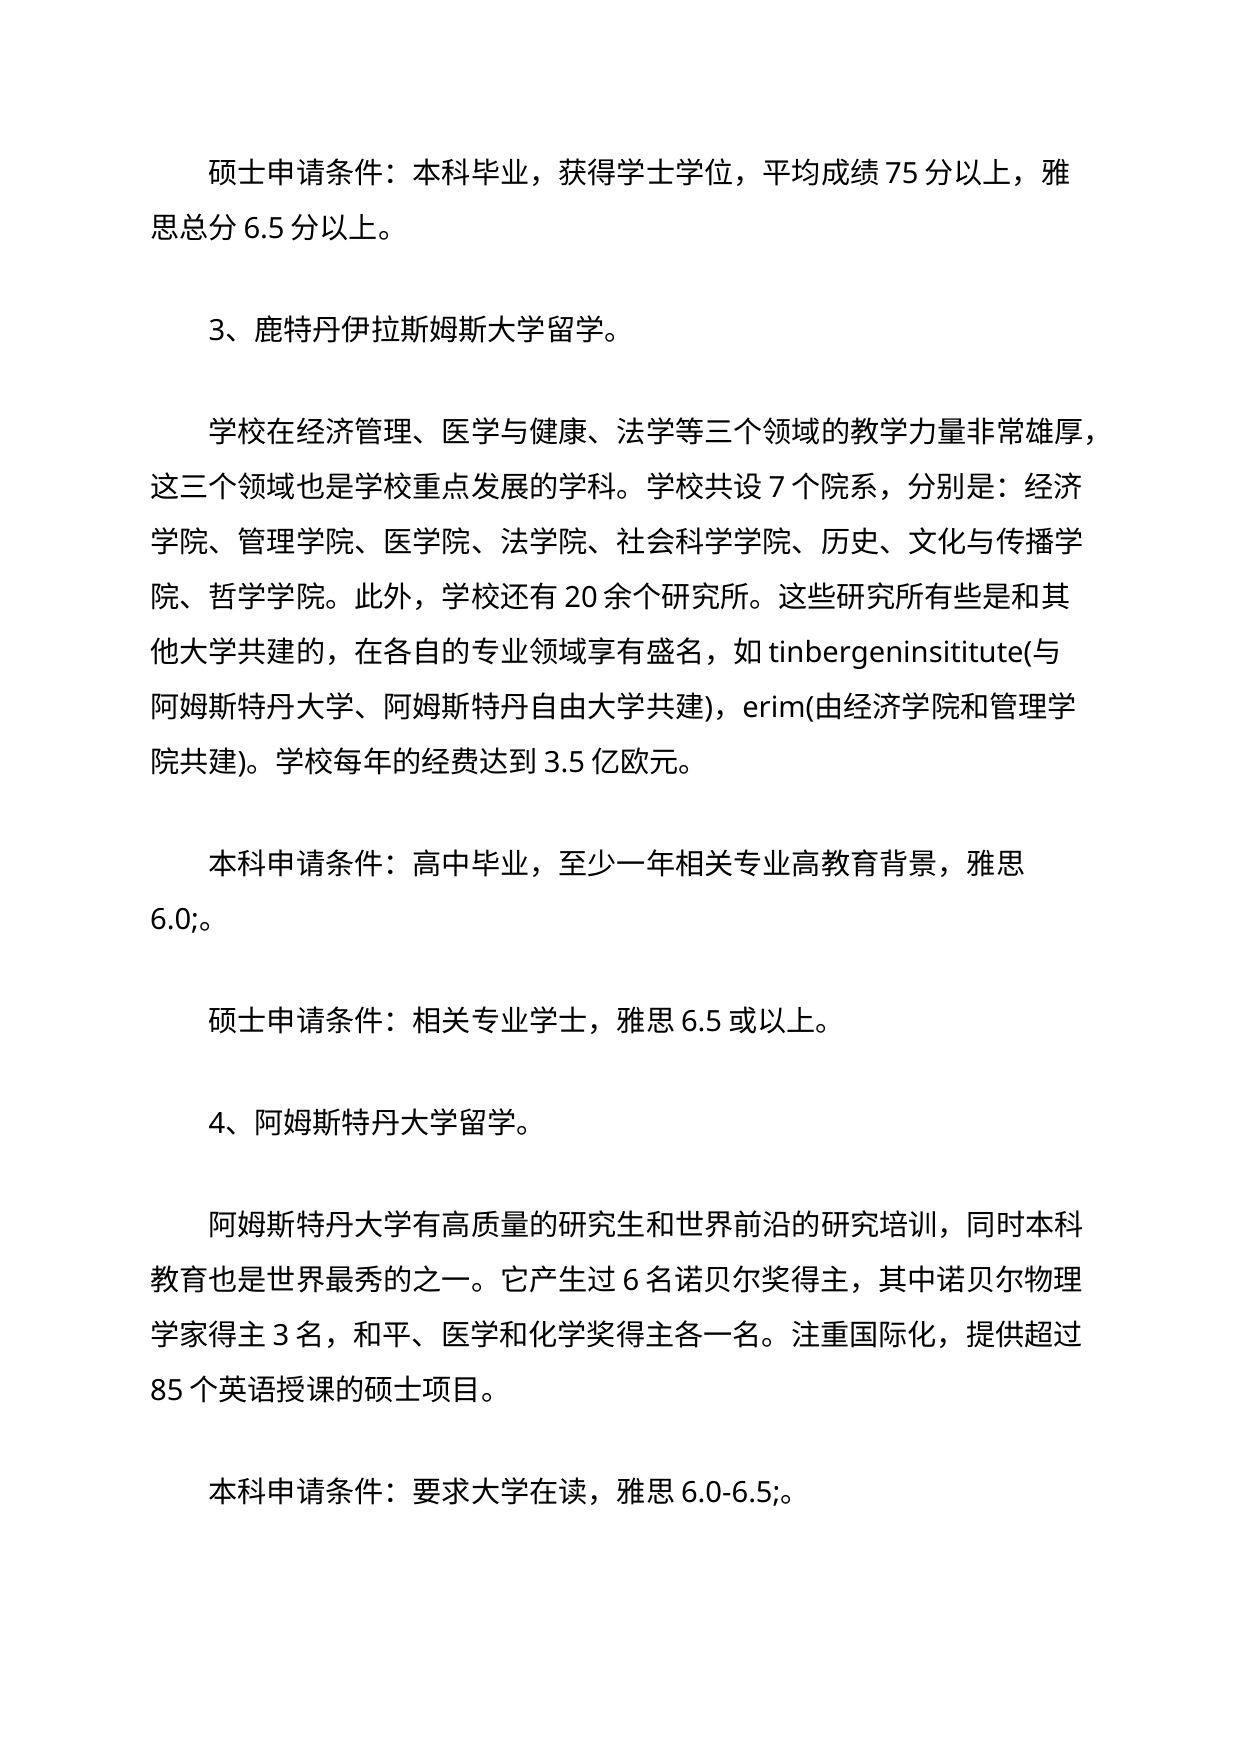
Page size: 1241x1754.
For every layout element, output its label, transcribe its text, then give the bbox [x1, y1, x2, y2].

text 学校在经济管理、医学与健康、法学等三个领域的教学力量非常雄厚，这三个领域也是学校重点发展的学科。学校共设7个院系，分别是：经济学院、管理学院、医学院、法学院、社会科学学院、历史、文化与传播学院、哲学学院。此外，学校还有20余个研究所。这些研究所有些是和其他大学共建的，在各自的专业领域享有盛名，如tinbergeninsititute(与阿姆斯特丹大学、阿姆斯特丹自由大学共建)，erim(由经济学院和管理学院共建)。学校每年的经费达到3.5亿欧元。 [150, 409, 1090, 781]
text 4、阿姆斯特丹大学留学。 [150, 1099, 1090, 1142]
text 阿姆斯特丹大学有高质量的研究生和世界前沿的研究培训，同时本科教育也是世界最秀的之一。它产生过6名诺贝尔奖得主，其中诺贝尔物理学家得主3名，和平、医学和化学奖得主各一名。注重国际化，提供超过85个英语授课的硕士项目。 [150, 1202, 1090, 1409]
text 本科申请条件：高中毕业，至少一年相关专业高教育背景，雅思6.0;。 [150, 841, 1090, 938]
text 3、鹿特丹伊拉斯姆斯大学留学。 [150, 307, 1090, 349]
text 硕士申请条件：本科毕业，获得学士学位，平均成绩75分以上，雅思总分6.5分以上。 [150, 150, 1090, 247]
text 硕士申请条件：相关专业学士，雅思6.5或以上。 [150, 998, 1090, 1040]
text 本科申请条件：要求大学在读，雅思6.0-6.5;。 [150, 1468, 1090, 1511]
